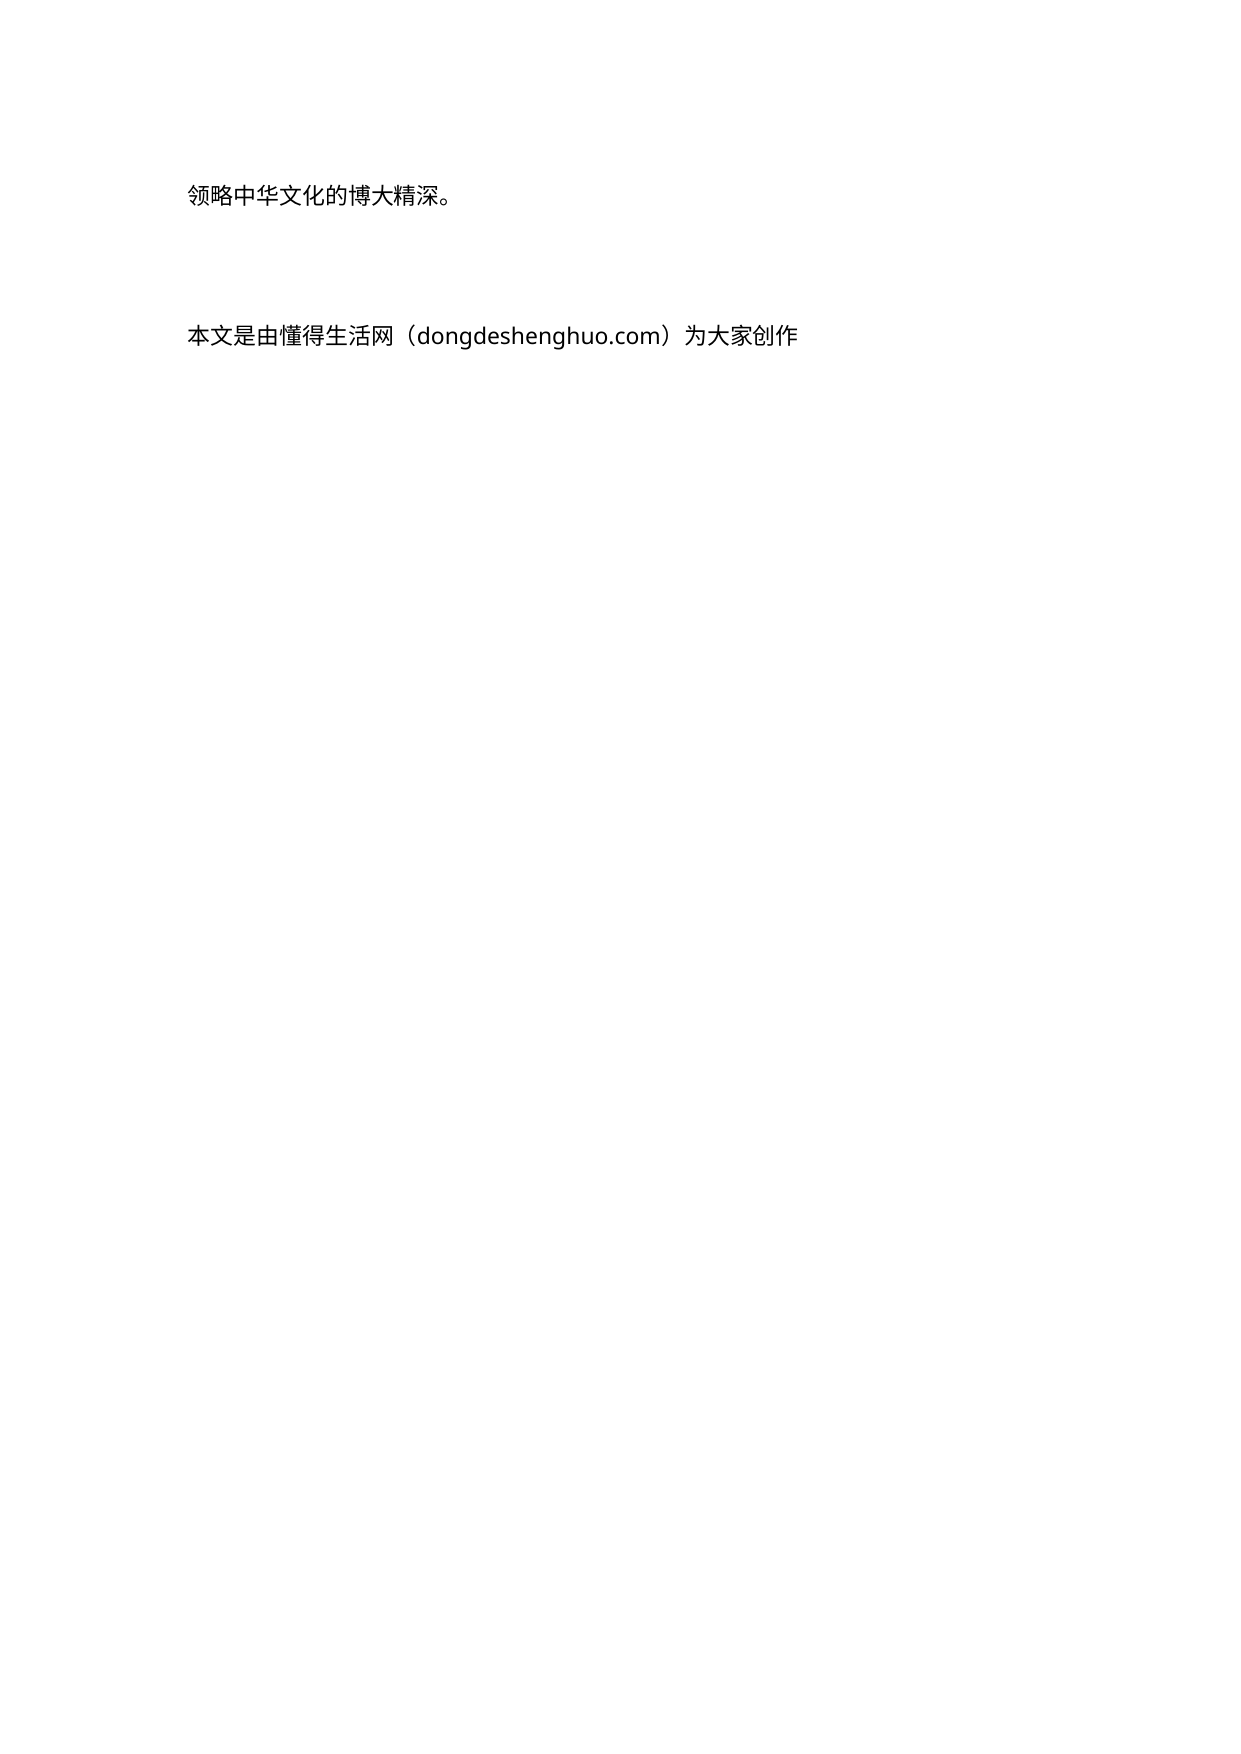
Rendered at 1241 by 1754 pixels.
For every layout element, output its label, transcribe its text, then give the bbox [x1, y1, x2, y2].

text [187, 162, 1053, 227]
text 本文是由懂得生活网（dongdeshenghuo.com）为大家创作 [187, 302, 1053, 367]
